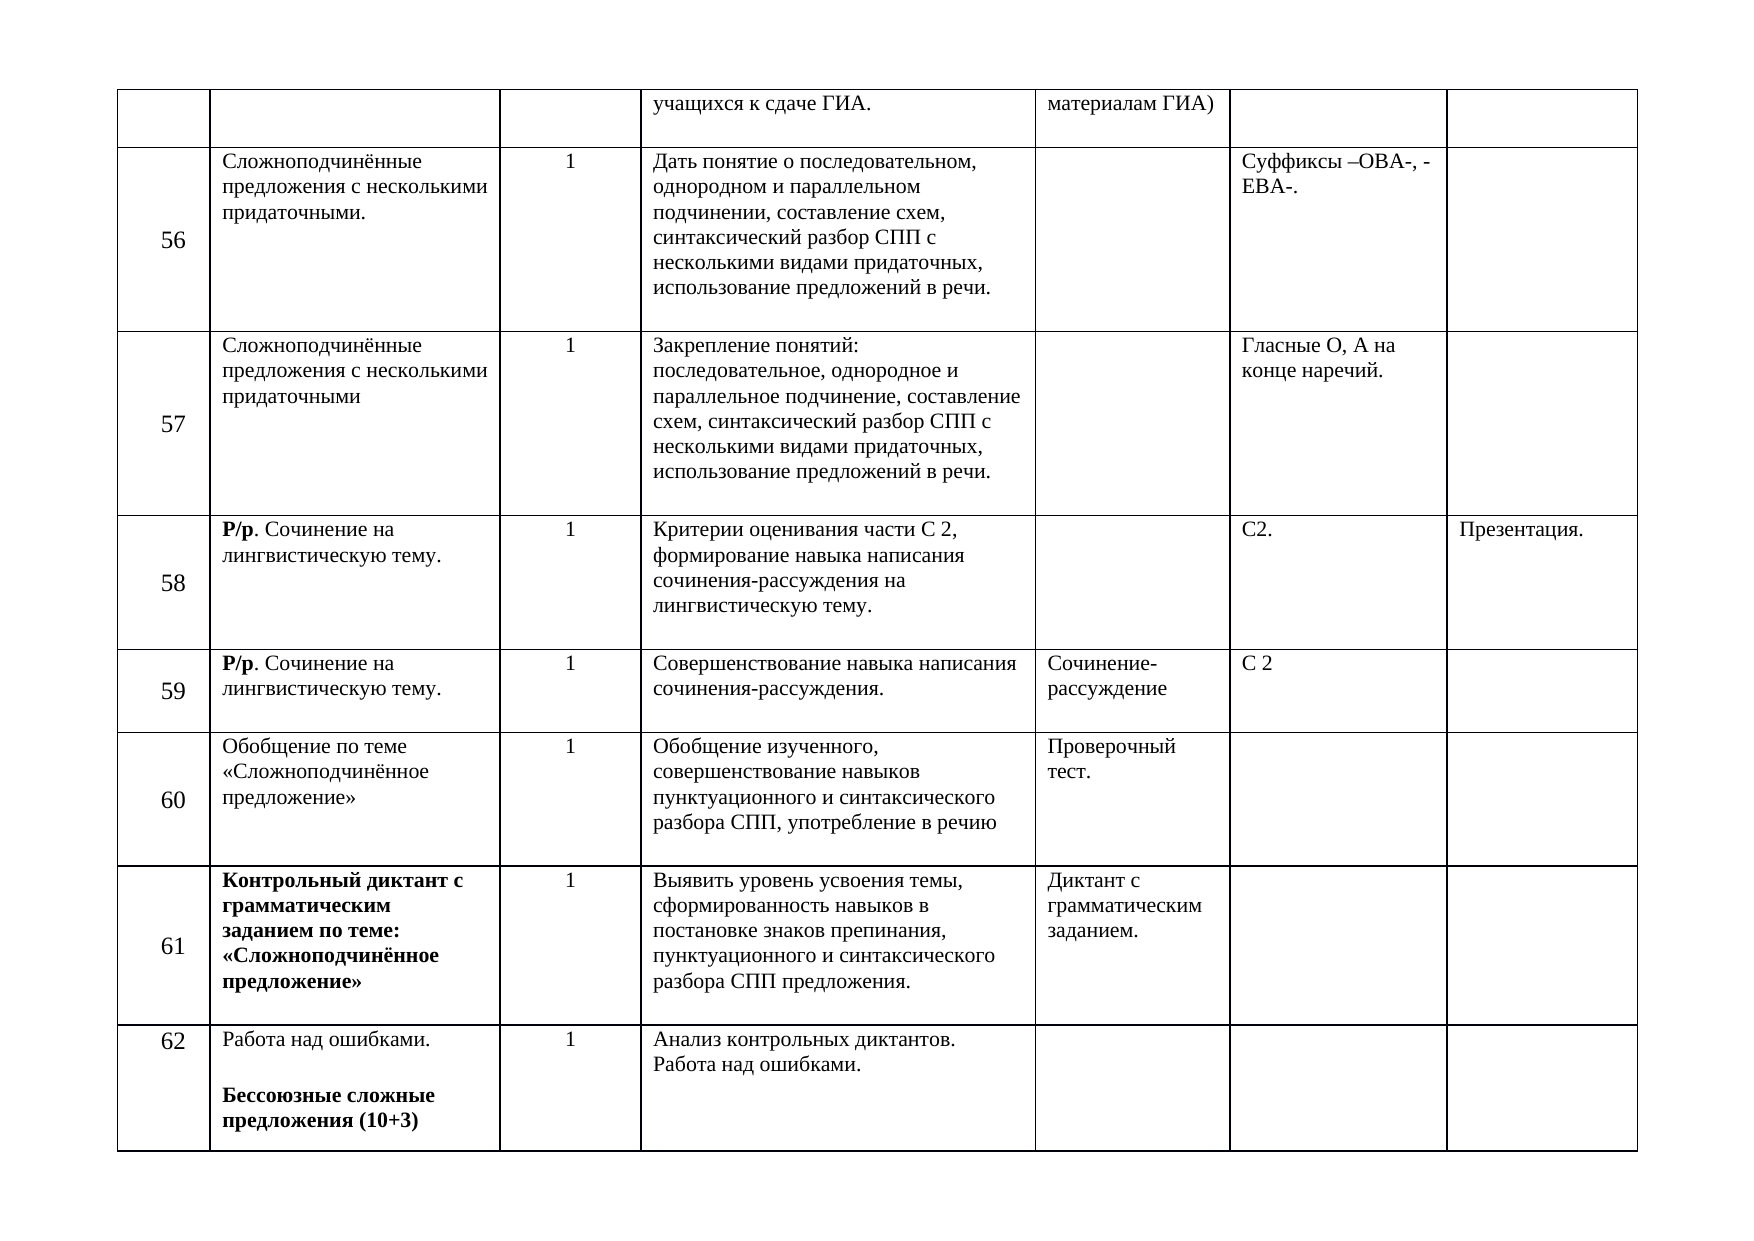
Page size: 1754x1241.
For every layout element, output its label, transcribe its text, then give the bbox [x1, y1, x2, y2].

table_cell 57 [118, 332, 209, 515]
table_cell 1 [501, 90, 640, 147]
table_cell Р/р. Сочинение на лингвистическую тему. [211, 650, 499, 732]
table_cell 62 [118, 1026, 209, 1150]
table_cell [1231, 90, 1446, 147]
table_cell [1231, 1026, 1446, 1150]
table_cell 55 [118, 90, 209, 147]
table_cell [1036, 1026, 1229, 1150]
table_cell Выявить уровень усвоения темы, сформированность навыков в постановке знаков препинания, пунктуационного и синтаксического разбора СПП предложения. [642, 867, 1035, 1024]
table_cell 59 [118, 650, 209, 732]
table_cell [1448, 733, 1637, 865]
table_cell Суффиксы –ОВА-, -ЕВА-. [1231, 148, 1446, 331]
table_cell [1036, 148, 1229, 331]
table_cell Дать понятие о последовательном, однородном и параллельном подчинении, составление схем, синтаксический разбор СПП с несколькими видами придаточных, использование предложений в речи. [642, 148, 1035, 331]
table_cell [1448, 148, 1637, 331]
table_cell [1448, 650, 1637, 732]
table_cell [1036, 332, 1229, 515]
table_cell Обобщение изученного, совершенствование навыков пунктуационного и синтаксического разбора СПП, употребление в речию [642, 733, 1035, 865]
table_cell [1448, 90, 1637, 147]
table_cell Презентация. [1448, 516, 1637, 648]
table_cell Сложноподчинённые предложения с несколькими придаточными [211, 332, 499, 515]
table_cell Р/р. Сочинение на лингвистическую тему. [211, 516, 499, 648]
table_cell [1036, 516, 1229, 648]
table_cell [1036, 90, 1229, 147]
table_cell 1 [501, 650, 640, 732]
table_cell Сочинение-рассуждение [1036, 650, 1229, 732]
table_cell 60 [118, 733, 209, 865]
table_cell Критерии оценивания части С 2, формирование навыка написания сочинения-рассуждения на лингвистическую тему. [642, 516, 1035, 648]
table_cell 61 [118, 867, 209, 1024]
table_cell [1231, 867, 1446, 1024]
table_cell 56 [118, 148, 209, 331]
table_cell 1 [501, 733, 640, 865]
table_cell 58 [118, 516, 209, 648]
table_cell Совершенствование навыка написания сочинения-рассуждения. [642, 650, 1035, 732]
table_cell 1 [501, 516, 640, 648]
table_cell [1448, 867, 1637, 1024]
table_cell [642, 90, 1035, 147]
table_cell 1 [501, 332, 640, 515]
table_cell Проверочный тест. [1036, 733, 1229, 865]
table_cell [211, 1026, 499, 1150]
table_cell [1448, 1026, 1637, 1150]
table_cell С2. [1231, 516, 1446, 648]
table_cell 1 [501, 1026, 640, 1150]
table_cell 1 [501, 867, 640, 1024]
table_cell Обобщение по теме «Сложноподчинённое предложение» [211, 733, 499, 865]
table_cell [1231, 733, 1446, 865]
table_cell 1 [501, 148, 640, 331]
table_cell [211, 90, 499, 147]
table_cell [642, 1026, 1035, 1150]
table_cell Сложноподчинённые предложения с несколькими придаточными. [211, 148, 499, 331]
table_cell Гласные О, А на конце наречий. [1231, 332, 1446, 515]
table_cell Закрепление понятий: последовательное, однородное и параллельное подчинение, составление схем, синтаксический разбор СПП с несколькими видами придаточных, использование предложений в речи. [642, 332, 1035, 515]
table_cell С 2 [1231, 650, 1446, 732]
table_cell [1448, 332, 1637, 515]
table_cell Контрольный диктант с грамматическим заданием по теме: «Сложноподчинённое предложение» [211, 867, 499, 1024]
table_cell Диктант с грамматическим заданием. [1036, 867, 1229, 1024]
